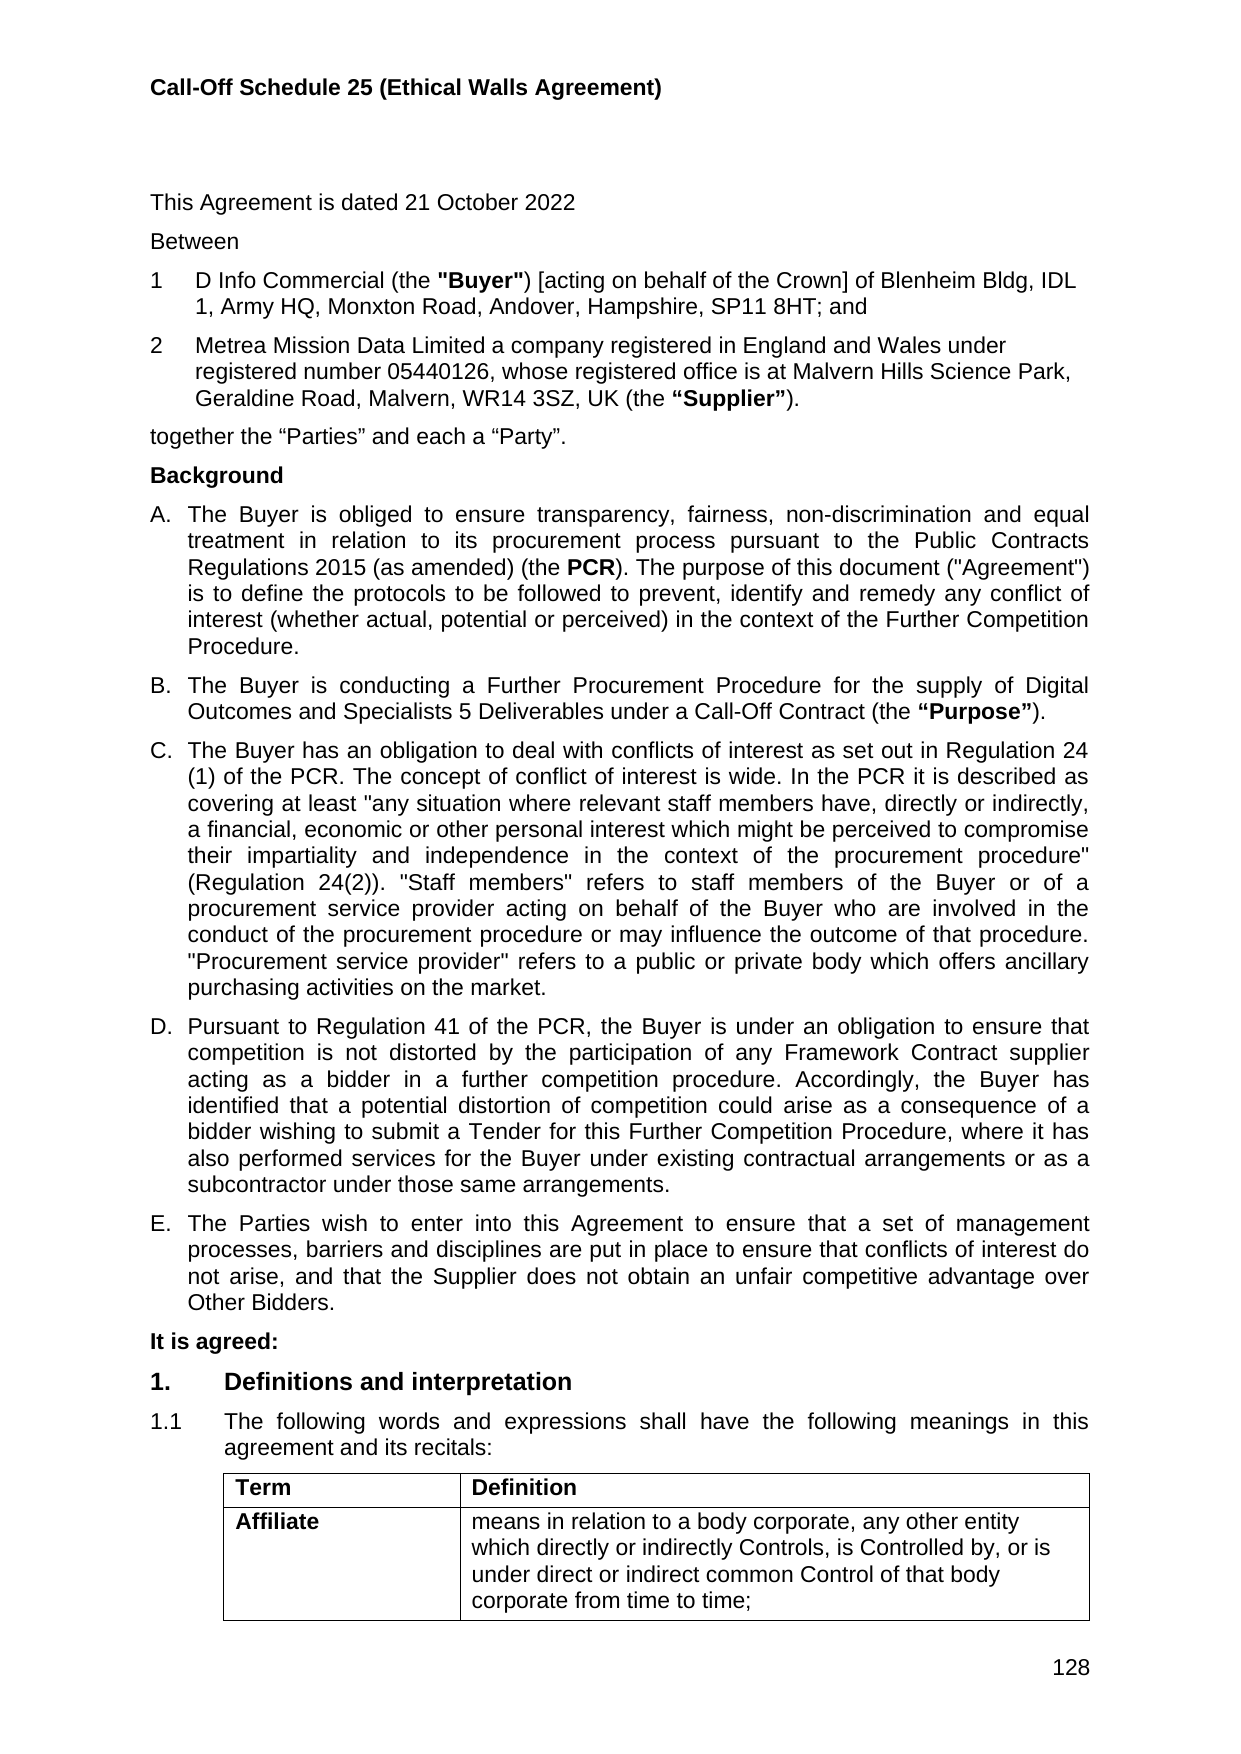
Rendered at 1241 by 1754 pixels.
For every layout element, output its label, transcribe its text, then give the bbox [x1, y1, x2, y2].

table_header Term [224, 1474, 460, 1507]
list The Parties wish to enter into this Agreement to ensure that a set of management processes, barriers and disciplines are put in place to ensure that conflicts of interest do not arise, and that the Supplier does not obtain an unfair competitive advantage over Other Bidders. [150, 1210, 1090, 1315]
list The Buyer is conducting a Further Procurement Procedure for the supply of Digital Outcomes and Specialists 5 Deliverables under a Call-Off Contract (the “Purpose”). [150, 672, 1090, 724]
list The Buyer is obliged to ensure transparency, fairness, non-discrimination and equal treatment in relation to its procurement process pursuant to the Public Contracts Regulations 2015 (as amended) (the PCR). The purpose of this document ("Agreement") is to define the protocols to be followed to prevent, identify and remedy any conflict of interest (whether actual, potential or perceived) in the context of the Further Competition Procedure. [150, 501, 1090, 659]
list The following words and expressions shall have the following meanings in this agreement and its recitals: [150, 1408, 1090, 1461]
text This Agreement is dated 21 October 2022 [150, 189, 1090, 215]
table_cell means in relation to a body corporate, any other entity which directly or indirectly Controls, is Controlled by, or is under direct or indirect common Control of that body corporate from time to time; [461, 1508, 1089, 1619]
list The Buyer has an obligation to deal with conflicts of interest as set out in Regulation 24 (1) of the PCR. The concept of conflict of interest is wide. In the PCR it is described as covering at least "any situation where relevant staff members have, directly or indirectly, a financial, economic or other personal interest which might be perceived to compromise their impartiality and independence in the context of the procurement procedure" (Regulation 24(2)). "Staff members" refers to staff members of the Buyer or of a procurement service provider acting on behalf of the Buyer who are involved in the conduct of the procurement procedure or may influence the outcome of that procedure. "Procurement service provider" refers to a public or private body which offers ancillary purchasing activities on the market. [150, 737, 1090, 1000]
text It is agreed: [150, 1328, 1090, 1354]
text Between [150, 228, 1090, 254]
table_header Definition [461, 1474, 1089, 1507]
text together the “Parties” and each a “Party”. [150, 423, 1090, 450]
list Definitions and interpretation [150, 1367, 1090, 1395]
text Background [150, 462, 1090, 488]
list D Info Commercial (the "Buyer") [acting on behalf of the Crown] of Blenheim Bldg, IDL 1, Army HQ, Monxton Road, Andover, Hampshire, SP11 8HT; and [150, 267, 1090, 319]
list Metrea Mission Data Limited a company registered in England and Wales under registered number 05440126, whose registered office is at Malvern Hills Science Park, Geraldine Road, Malvern, WR14 3SZ, UK (the “Supplier”). [150, 332, 1090, 411]
list Pursuant to Regulation 41 of the PCR, the Buyer is under an obligation to ensure that competition is not distorted by the participation of any Framework Contract supplier acting as a bidder in a further competition procedure. Accordingly, the Buyer has identified that a potential distortion of competition could arise as a consequence of a bidder wishing to submit a Tender for this Further Competition Procedure, where it has also performed services for the Buyer under existing contractual arrangements or as a subcontractor under those same arrangements. [150, 1013, 1090, 1197]
table_cell Affiliate [224, 1508, 460, 1619]
